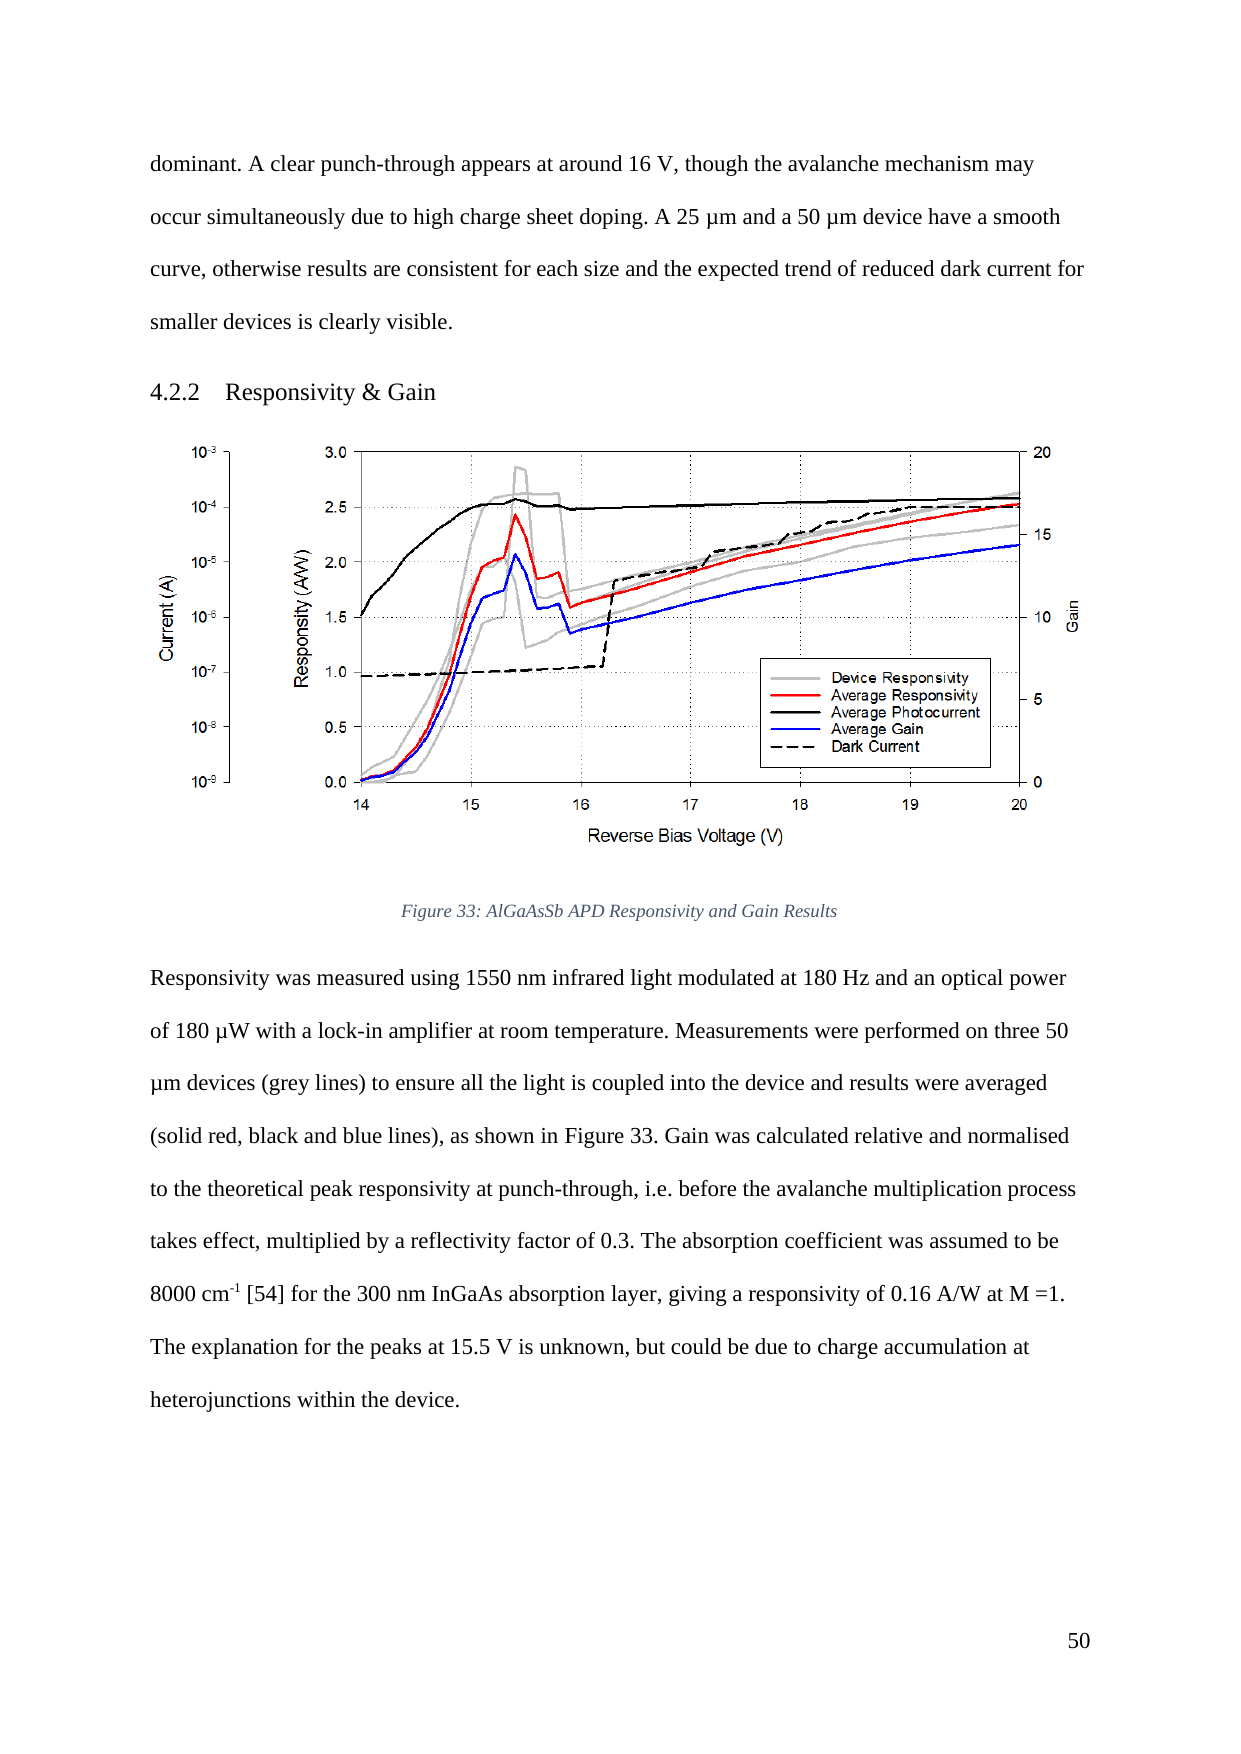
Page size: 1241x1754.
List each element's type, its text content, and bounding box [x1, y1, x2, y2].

text Responsivity was measured using 1550 nm infrared light modulated at 180 Hz and an optical power of 180 µW with a lock-in amplifier at room temperature. Measurements were performed on three 50 µm devices (grey lines) to ensure all the light is coupled into the device and results were averaged (solid red, black and blue lines), as shown in Figure 33. Gain was calculated relative and normalised to the theoretical peak responsivity at punch-through, i.e. before the avalanche multiplication process takes effect, multiplied by a reflectivity factor of 0.3. The absorption coefficient was assumed to be 8000 cm-1 for the 300 nm InGaAs absorption layer, giving a responsivity of 0.16 A/W at M =1. The explanation for the peaks at 15.5 V is unknown, but could be due to charge accumulation at heterojunctions within the device. [150, 964, 1090, 1412]
picture [150, 435, 1091, 857]
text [150, 150, 1090, 334]
subtitle Responsivity & Gain [150, 377, 1090, 406]
